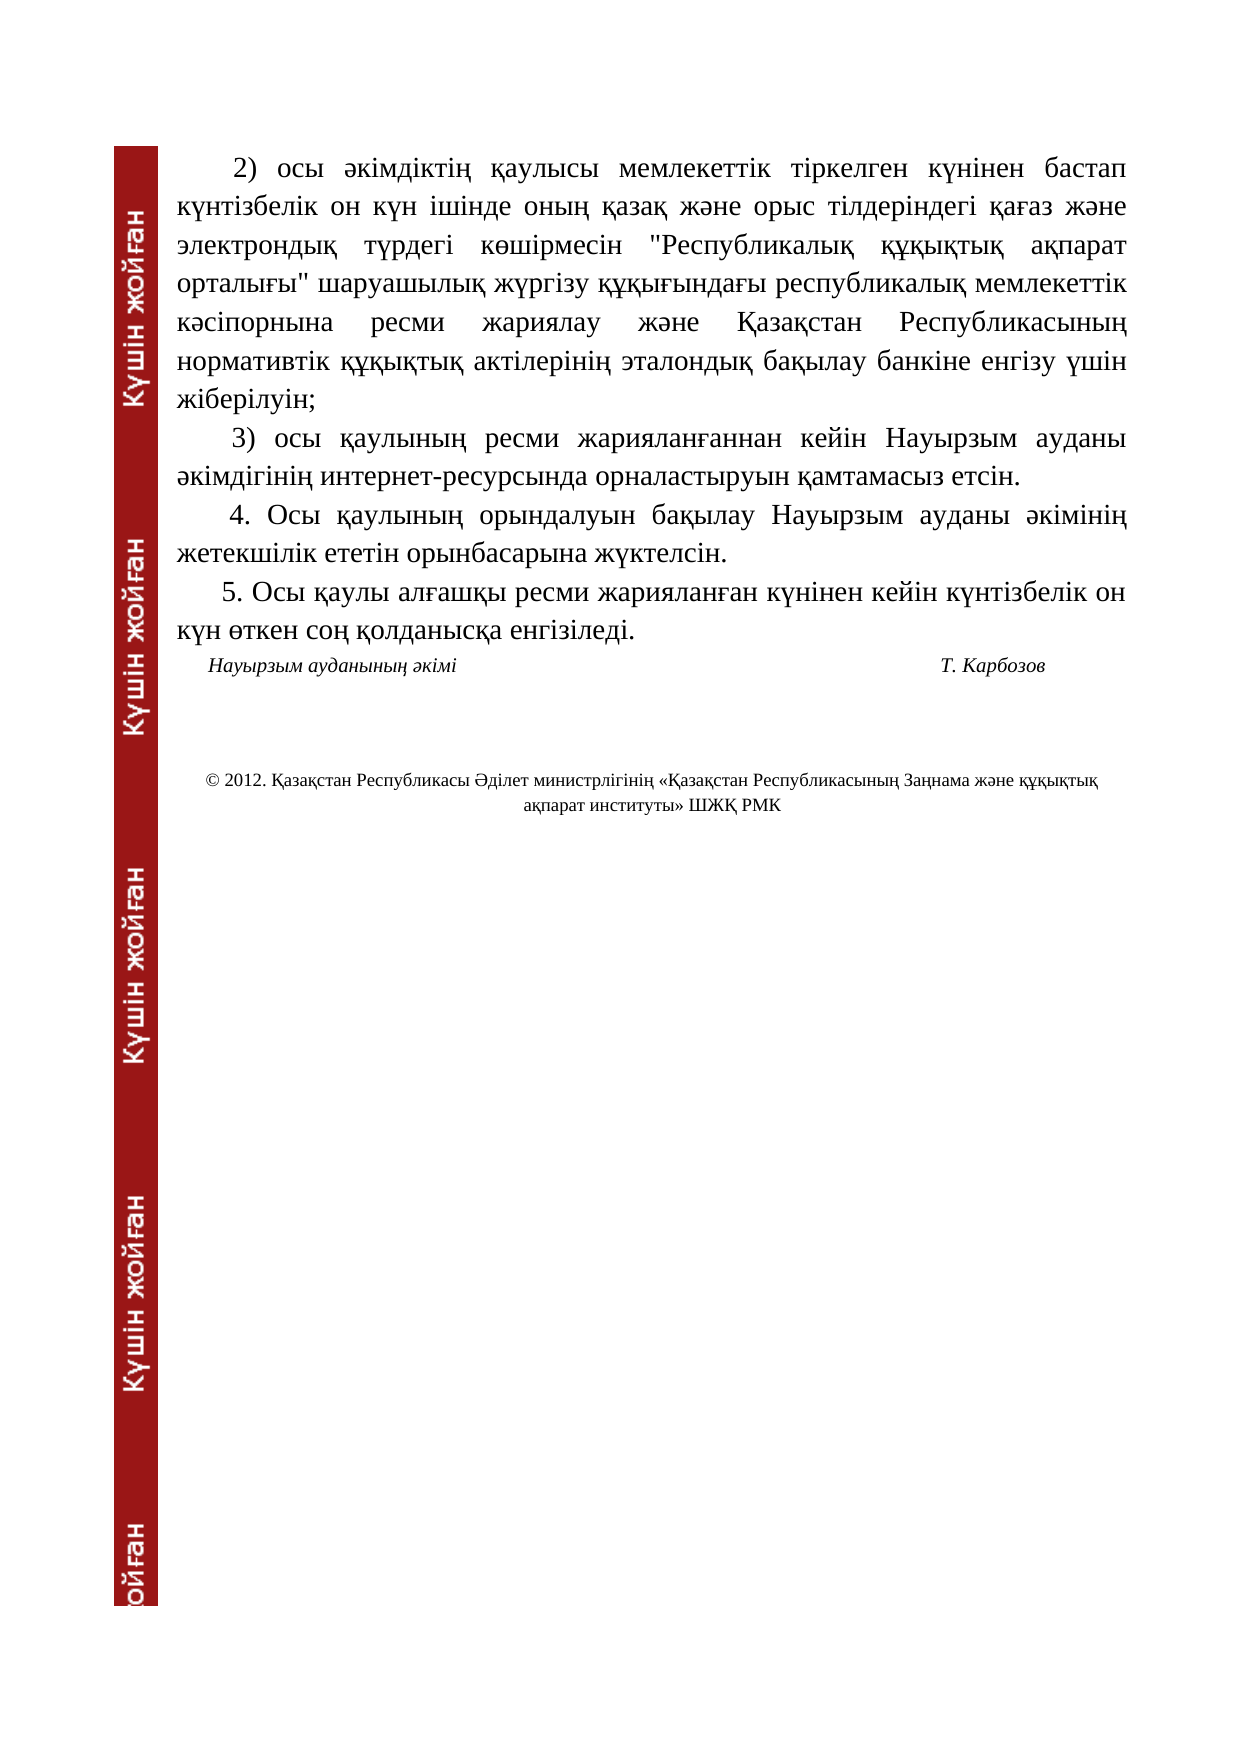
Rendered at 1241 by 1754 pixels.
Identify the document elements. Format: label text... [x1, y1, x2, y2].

table_header Науырзым ауданының әкімі [101, 651, 939, 682]
text 2) осы әкімдіктің қаулысы мемлекеттік тіркелген күнінен бастап күнтізбелік он күн ішінде оның қазақ және орыс тілдеріндегі қағаз және электрондық түрдегі көшірмесін "Республикалық құқықтық ақпарат орталығы" шаруашылық жүргізу құқығындағы республикалық мемлекеттік кәсіпорнына ресми жариялау және Қазақстан Республикасының нормативтік құқықтық актілерінің эталондық бақылау банкіне енгізу үшін жіберілуін; [112, 150, 1128, 415]
picture [114, 646, 158, 651]
text 5. Осы қаулы алғашқы ресми жарияланған күнінен кейін күнтізбелік он күн өткен соң қолданысқа енгізіледі. [112, 574, 1128, 646]
text 3) осы қаулының ресми жарияланғаннан кейін Науырзым ауданы әкімдігінің интернет-ресурсында орналастыруын қамтамасыз етсін. [112, 420, 1128, 492]
table_header Т. Карбозов [939, 651, 1240, 682]
picture [114, 492, 158, 497]
picture [114, 815, 158, 1606]
picture [114, 146, 158, 150]
picture [114, 569, 158, 574]
text 4. Осы қаулының орындалуын бақылау Науырзым ауданы әкімінің жетекшілік ететін орынбасарына жүктелсін. [112, 497, 1128, 569]
text © 2012. Қазақстан Республикасы Әділет министрлігінің «Қазақстан Республикасының Заңнама және құқықтық ақпарат институты» ШЖҚ РМК [112, 769, 1128, 815]
picture [114, 682, 158, 769]
picture [114, 415, 158, 420]
